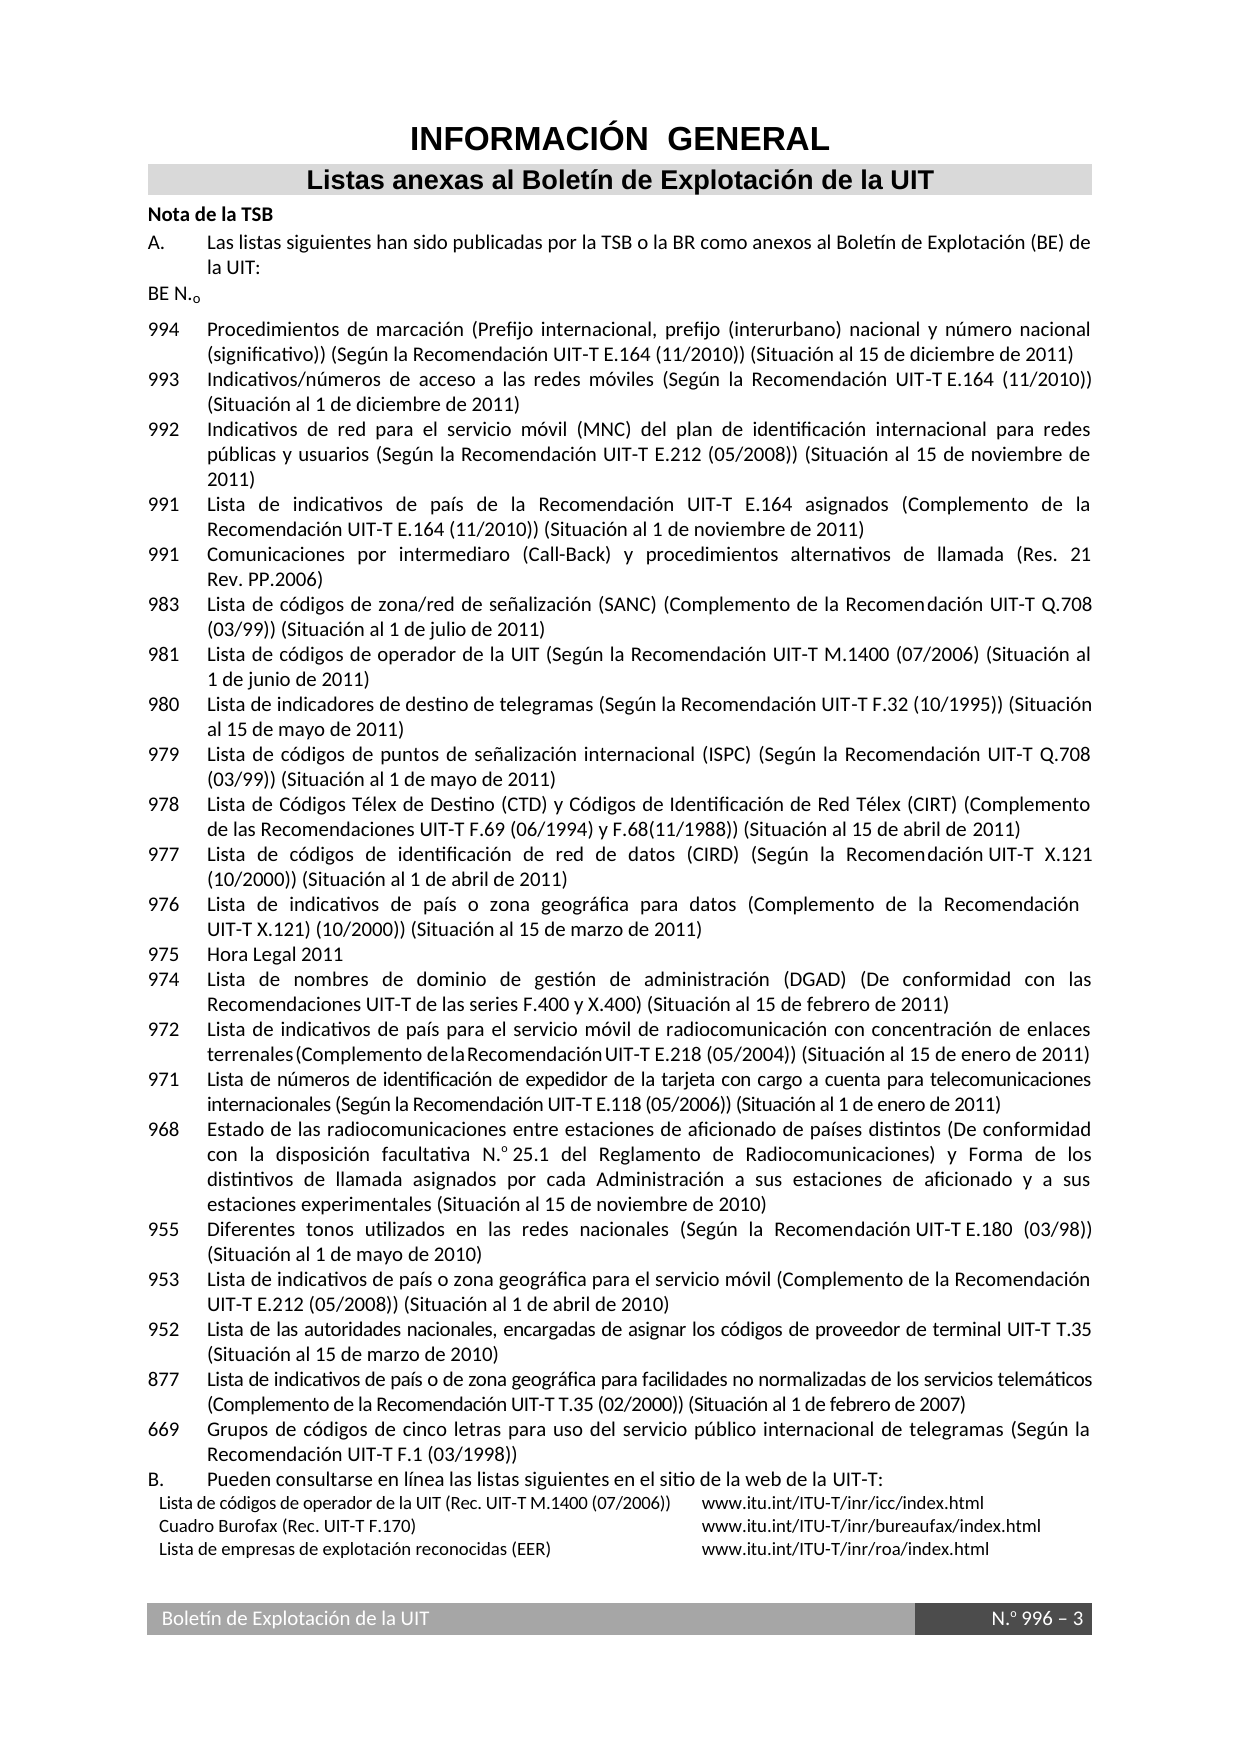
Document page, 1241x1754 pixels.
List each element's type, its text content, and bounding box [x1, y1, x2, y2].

text 877 Lista de indicativos de país o de zona geográfica para facilidades no normalizadas de los servicios telemáticos (Complemento de la Recomendación UIT-T T.35 (02/2000)) (Situación al 1 de febrero de 2007) [148, 1366, 1092, 1416]
text BE N.o [148, 280, 1092, 316]
text 983 Lista de códigos de zona/red de señalización (SANC) (Complemento de la Recomendación UIT-T Q.708 (03/99)) (Situación al 1 de julio de 2011) [148, 591, 1092, 641]
title Nota de la TSB [148, 201, 1092, 227]
text 968 Estado de las radiocomunicaciones entre estaciones de aficionado de países distintos (De conformidad con la disposición facultativa N.o 25.1 del Reglamento de Radiocomunicaciones) y Forma de los distintivos de llamada asignados por cada Administración a sus estaciones de aficionado y a sus estaciones experimentales (Situación al 15 de noviembre de 2010) [148, 1116, 1092, 1216]
table_cell Cuadro Burofax (Rec. UIT-T F.170) [148, 1514, 690, 1537]
text 953 Lista de indicativos de país o zona geográfica para el servicio móvil (Complemento de la Recomendación UIT-T E.212 (05/2008)) (Situación al 1 de abril de 2010) [148, 1266, 1092, 1316]
table_cell www.itu.int/ITU-T/inr/roa/index.html [690, 1537, 1093, 1560]
text 992 Indicativos de red para el servicio móvil (MNC) del plan de identificación internacional para redes públicas y usuarios (Según la Recomendación UIT-T E.212 (05/2008)) (Situación al 15 de noviembre de 2011) [148, 416, 1092, 491]
subtitle INFORMACIÓN GENERAL [148, 119, 1092, 158]
text 981 Lista de códigos de operador de la UIT (Según la Recomendación UIT-T M.1400 (07/2006) (Situación al 1 de junio de 2011) [148, 641, 1092, 691]
text 977 Lista de códigos de identificación de red de datos (CIRD) (Según la Recomendación UIT-T X.121 (10/2000)) (Situación al 1 de abril de 2011) [148, 841, 1092, 891]
table_header Lista de códigos de operador de la UIT (Rec. UIT-T M.1400 (07/2006)) [148, 1491, 690, 1514]
text 972 Lista de indicativos de país para el servicio móvil de radiocomunicación con concentración de enlaces terrenales (Complemento de la Recomendación UIT-T E.218 (05/2004)) (Situación al 15 de enero de 2011) [148, 1016, 1092, 1066]
text 955 Diferentes tonos utilizados en las redes nacionales (Según la Recomendación UIT-T E.180 (03/98)) (Situación al 1 de mayo de 2010) [148, 1216, 1092, 1266]
text 991 Comunicaciones por intermediaro (Call-Back) y procedimientos alternativos de llamada (Res. 21 Rev. PP.2006) [148, 541, 1092, 591]
text 991 Lista de indicativos de país de la Recomendación UIT-T E.164 asignados (Complemento de la Recomendación UIT-T E.164 (11/2010)) (Situación al 1 de noviembre de 2011) [148, 491, 1092, 541]
title A. Las listas siguientes han sido publicadas por la TSB o la BR como anexos al Boletín de Explotación (BE) de la UIT: [148, 229, 1092, 280]
text 980 Lista de indicadores de destino de telegramas (Según la Recomendación UIT-T F.32 (10/1995)) (Situación al 15 de mayo de 2011) [148, 691, 1092, 741]
text 669 Grupos de códigos de cinco letras para uso del servicio público internacional de telegramas (Según la Recomendación UIT-T F.1 (03/1998)) [148, 1416, 1092, 1466]
text 994 Procedimientos de marcación (Prefijo internacional, prefijo (interurbano) nacional y número nacional (significativo)) (Según la Recomendación UIT-T E.164 (11/2010)) (Situación al 15 de diciembre de 2011) [148, 316, 1092, 366]
text 974 Lista de nombres de dominio de gestión de administración (DGAD) (De conformidad con las Recomendaciones UIT-T de las series F.400 y X.400) (Situación al 15 de febrero de 2011) [148, 966, 1092, 1016]
table_cell www.itu.int/ITU-T/inr/bureaufax/index.html [690, 1514, 1093, 1537]
text 978 Lista de Códigos Télex de Destino (CTD) y Códigos de Identificación de Red Télex (CIRT) (Complemento de las Recomendaciones UIT-T F.69 (06/1994) y F.68(11/1988)) (Situación al 15 de abril de 2011) [148, 791, 1092, 841]
text 975 Hora Legal 2011 [148, 941, 1092, 966]
text 979 Lista de códigos de puntos de señalización internacional (ISPC) (Según la Recomendación UIT-T Q.708 (03/99)) (Situación al 1 de mayo de 2011) [148, 741, 1092, 791]
text 952 Lista de las autoridades nacionales, encargadas de asignar los códigos de proveedor de terminal UIT-T T.35 (Situación al 15 de marzo de 2010) [148, 1316, 1092, 1366]
text 971 Lista de números de identificación de expedidor de la tarjeta con cargo a cuenta para telecomunicaciones internacionales (Según la Recomendación UIT-T E.118 (05/2006)) (Situación al 1 de enero de 2011) [148, 1066, 1092, 1116]
text B. Pueden consultarse en línea las listas siguientes en el sitio de la web de la UIT-T: [148, 1466, 1092, 1491]
subtitle Listas anexas al Boletín de Explotación de la UIT [148, 164, 1092, 195]
table_cell Lista de empresas de explotación reconocidas (EER) [148, 1537, 690, 1560]
text 976 Lista de indicativos de país o zona geográfica para datos (Complemento de la Recomendación UIT-T X.121) (10/2000)) (Situación al 15 de marzo de 2011) [148, 891, 1092, 941]
table_header www.itu.int/ITU-T/inr/icc/index.html [690, 1491, 1093, 1514]
text 993 Indicativos/números de acceso a las redes móviles (Según la Recomendación UIT-T E.164 (11/2010)) (Situación al 1 de diciembre de 2011) [148, 366, 1092, 416]
